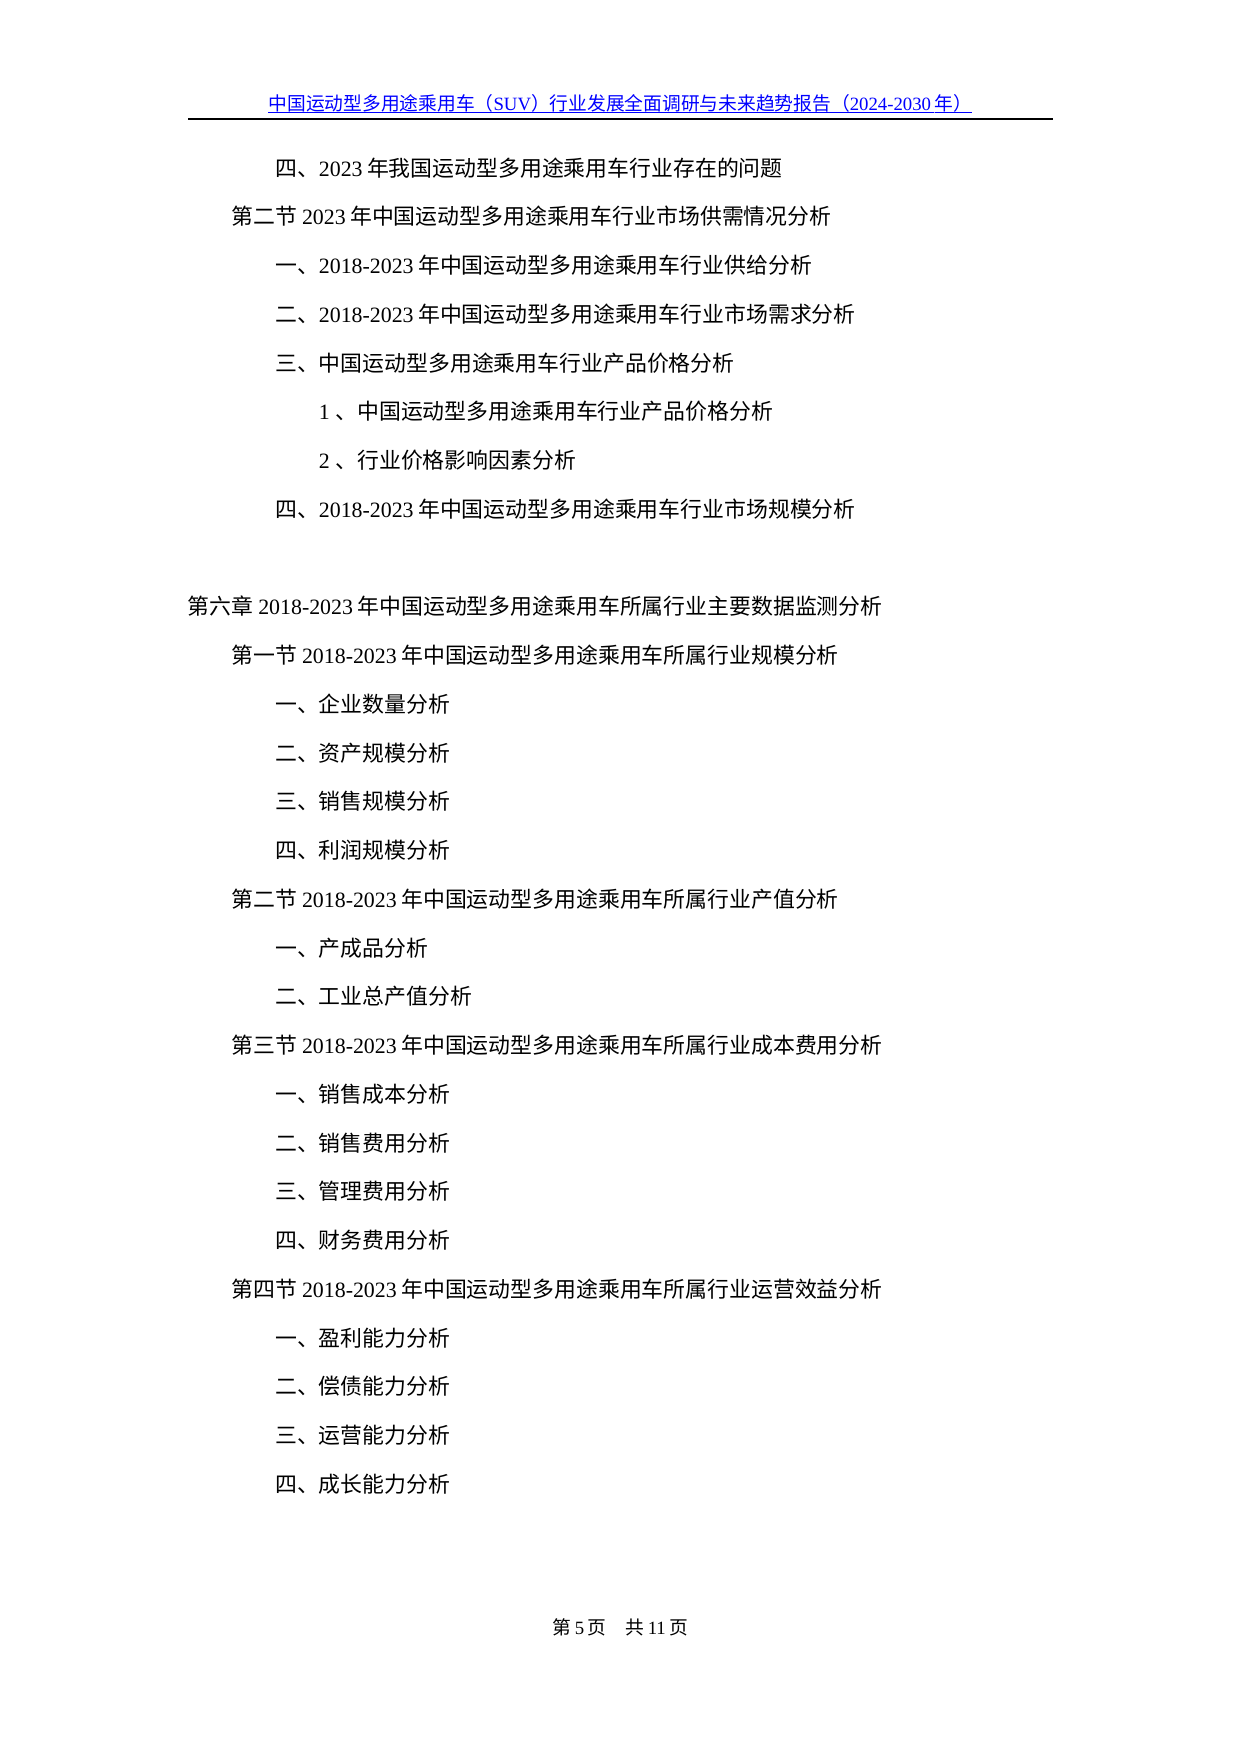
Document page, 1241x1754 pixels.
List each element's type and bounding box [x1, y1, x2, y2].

text [187, 150, 1053, 1499]
